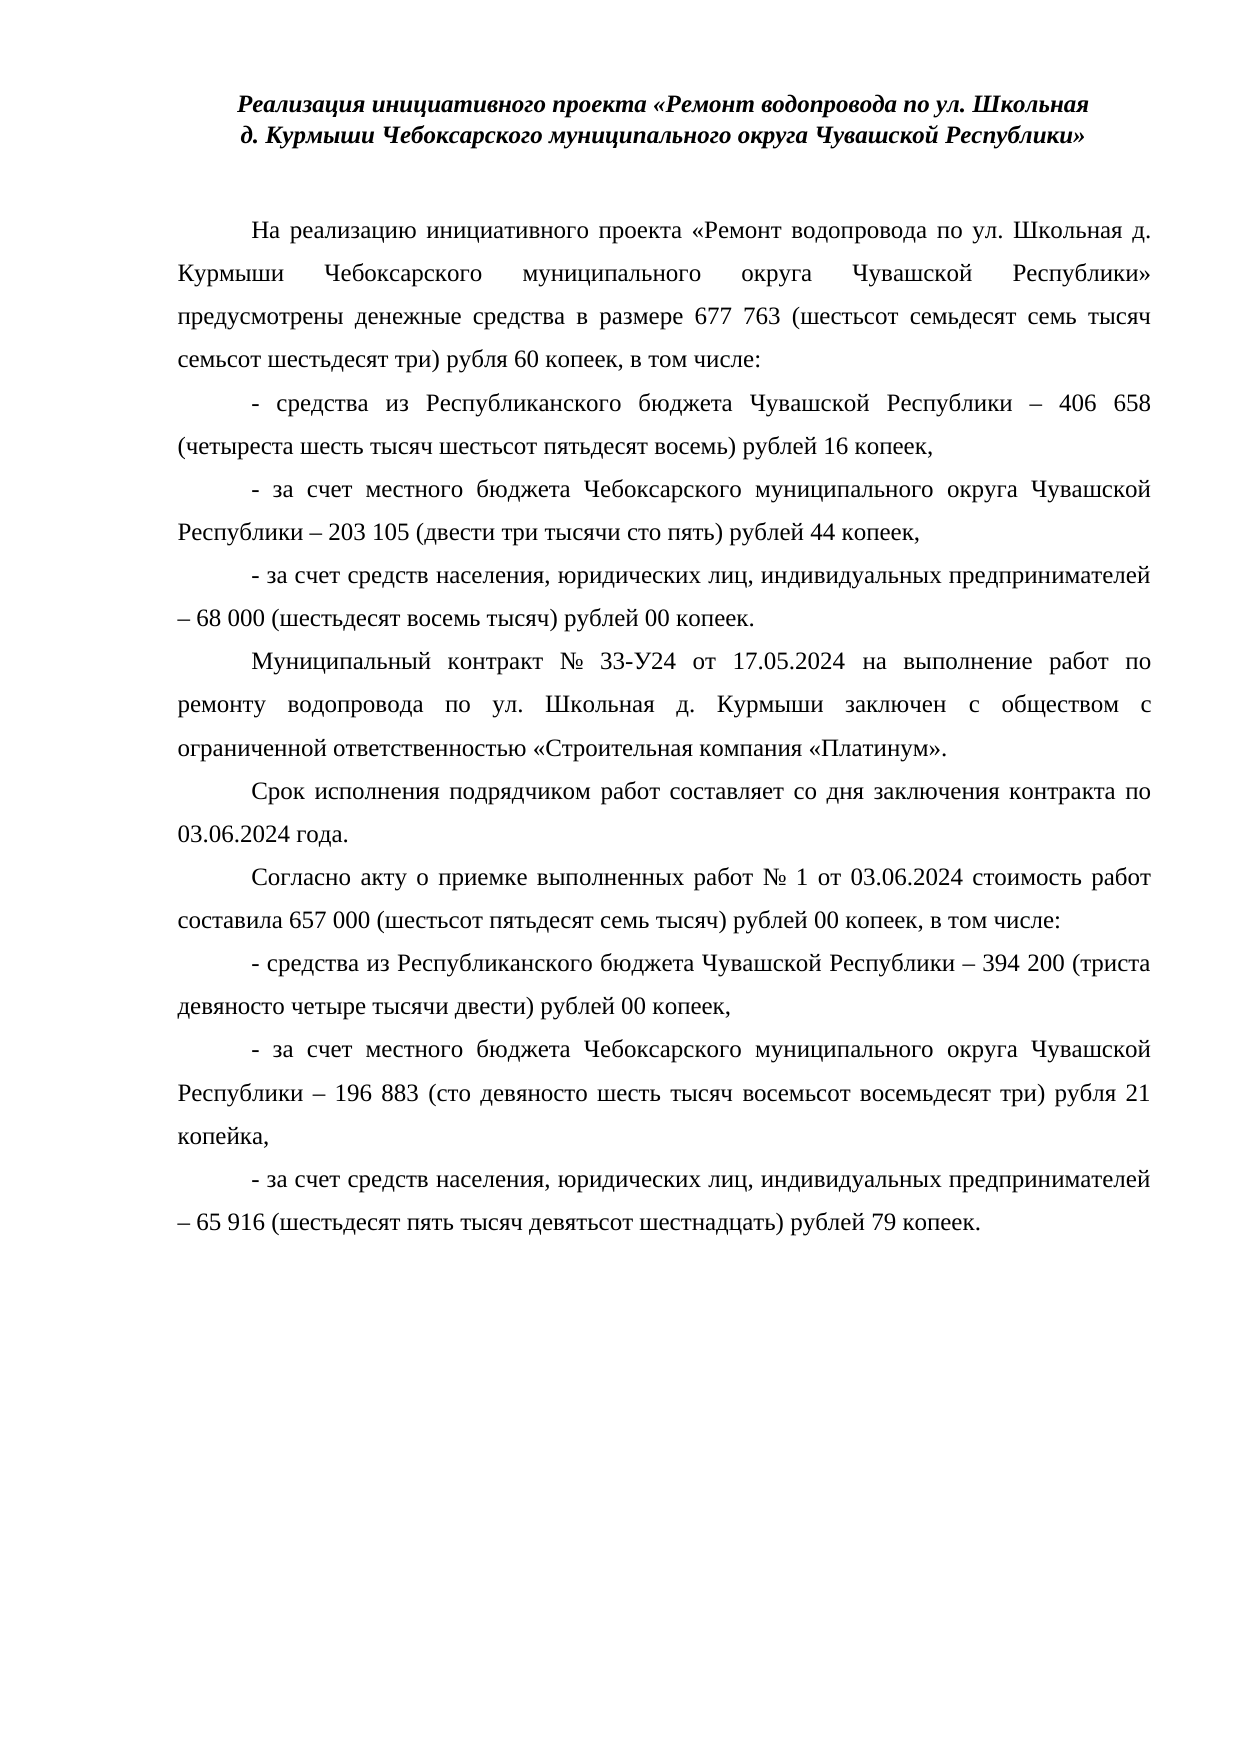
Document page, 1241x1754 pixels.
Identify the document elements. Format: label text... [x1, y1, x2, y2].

text - средства из Республиканского бюджета Чувашской Республики – 406 658 (четыреста шесть тысяч шестьсот пятьдесят восемь) рублей 16 копеек, [177, 388, 1152, 459]
text Муниципальный контракт № 33-У24 от 17.05.2024 на выполнение работ по ремонту водопровода по ул. Школьная д. Курмыши заключен с обществом с ограниченной ответственностью «Строительная компания «Платинум». [177, 646, 1152, 761]
text Реализация инициативного проекта «Ремонт водопровода по ул. Школьная д. Курмыши Чебоксарского муниципального округа Чувашской Республики» [177, 89, 1152, 148]
text - средства из Республиканского бюджета Чувашской Республики – 394 200 (триста девяносто четыре тысячи двести) рублей 00 копеек, [177, 948, 1152, 1020]
text - за счет местного бюджета Чебоксарского муниципального округа Чувашской Республики – 196 883 (сто девяносто шесть тысяч восемьсот восемьдесят три) рубля 21 копейка, [177, 1034, 1152, 1149]
text Срок исполнения подрядчиком работ составляет со дня заключения контракта по 03.06.2024 года. [177, 776, 1152, 848]
text На реализацию инициативного проекта «Ремонт водопровода по ул. Школьная д. Курмыши Чебоксарского муниципального округа Чувашской Республики» предусмотрены денежные средства в размере 677 763 (шестьсот семьдесят семь тысяч семьсот шестьдесят три) рубля 60 копеек, в том числе: [177, 215, 1152, 373]
text - за счет средств населения, юридических лиц, индивидуальных предпринимателей – 65 916 (шестьдесят пять тысяч девятьсот шестнадцать) рублей 79 копеек. [177, 1164, 1152, 1236]
text Согласно акту о приемке выполненных работ № 1 от 03.06.2024 стоимость работ составила 657 000 (шестьсот пятьдесят семь тысяч) рублей 00 копеек, в том числе: [177, 862, 1152, 934]
text - за счет местного бюджета Чебоксарского муниципального округа Чувашской Республики – 203 105 (двести три тысячи сто пять) рублей 44 копеек, [177, 474, 1152, 546]
text - за счет средств населения, юридических лиц, индивидуальных предпринимателей – 68 000 (шестьдесят восемь тысяч) рублей 00 копеек. [177, 560, 1152, 632]
